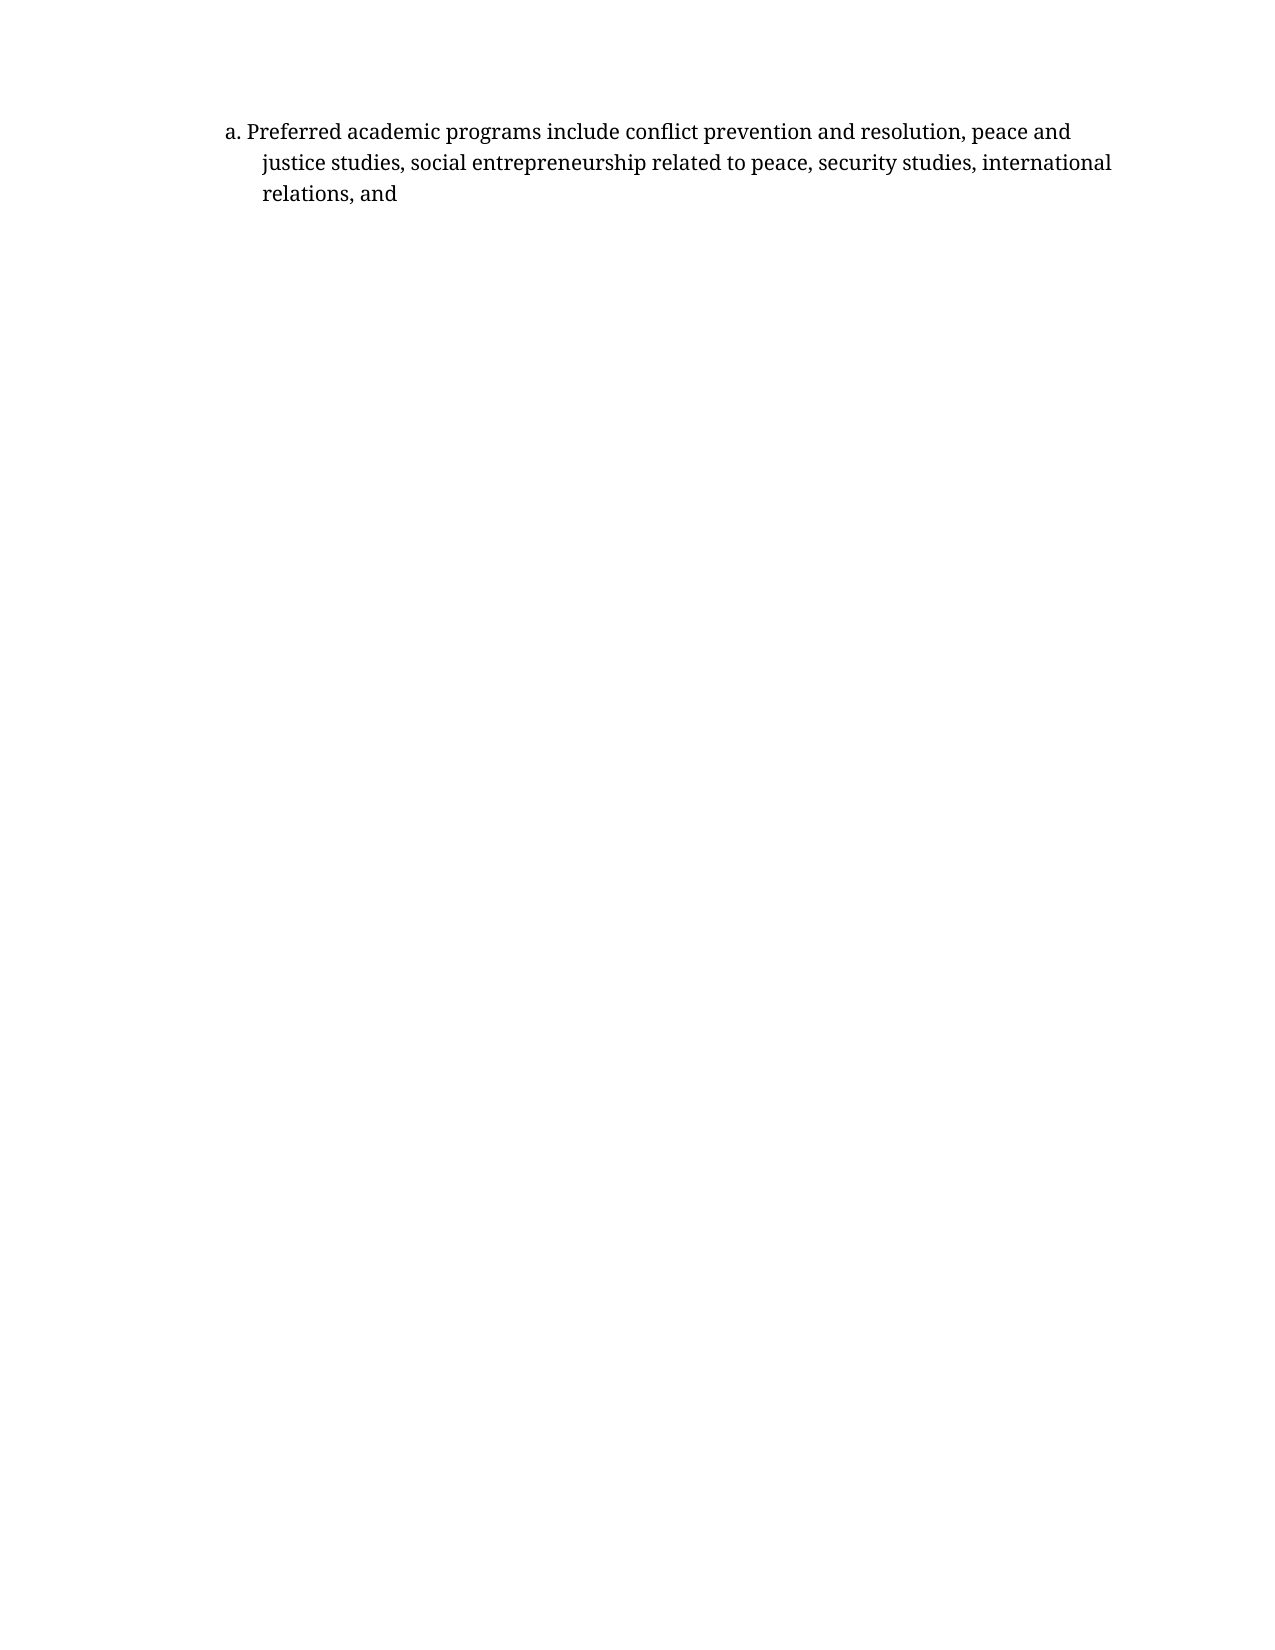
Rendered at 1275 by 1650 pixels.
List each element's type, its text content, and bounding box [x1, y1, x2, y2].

text a. Preferred academic programs include conflict prevention and resolution, peace and justice studies, social entrepreneurship related to peace, security studies, international relations, and [224, 114, 1125, 207]
